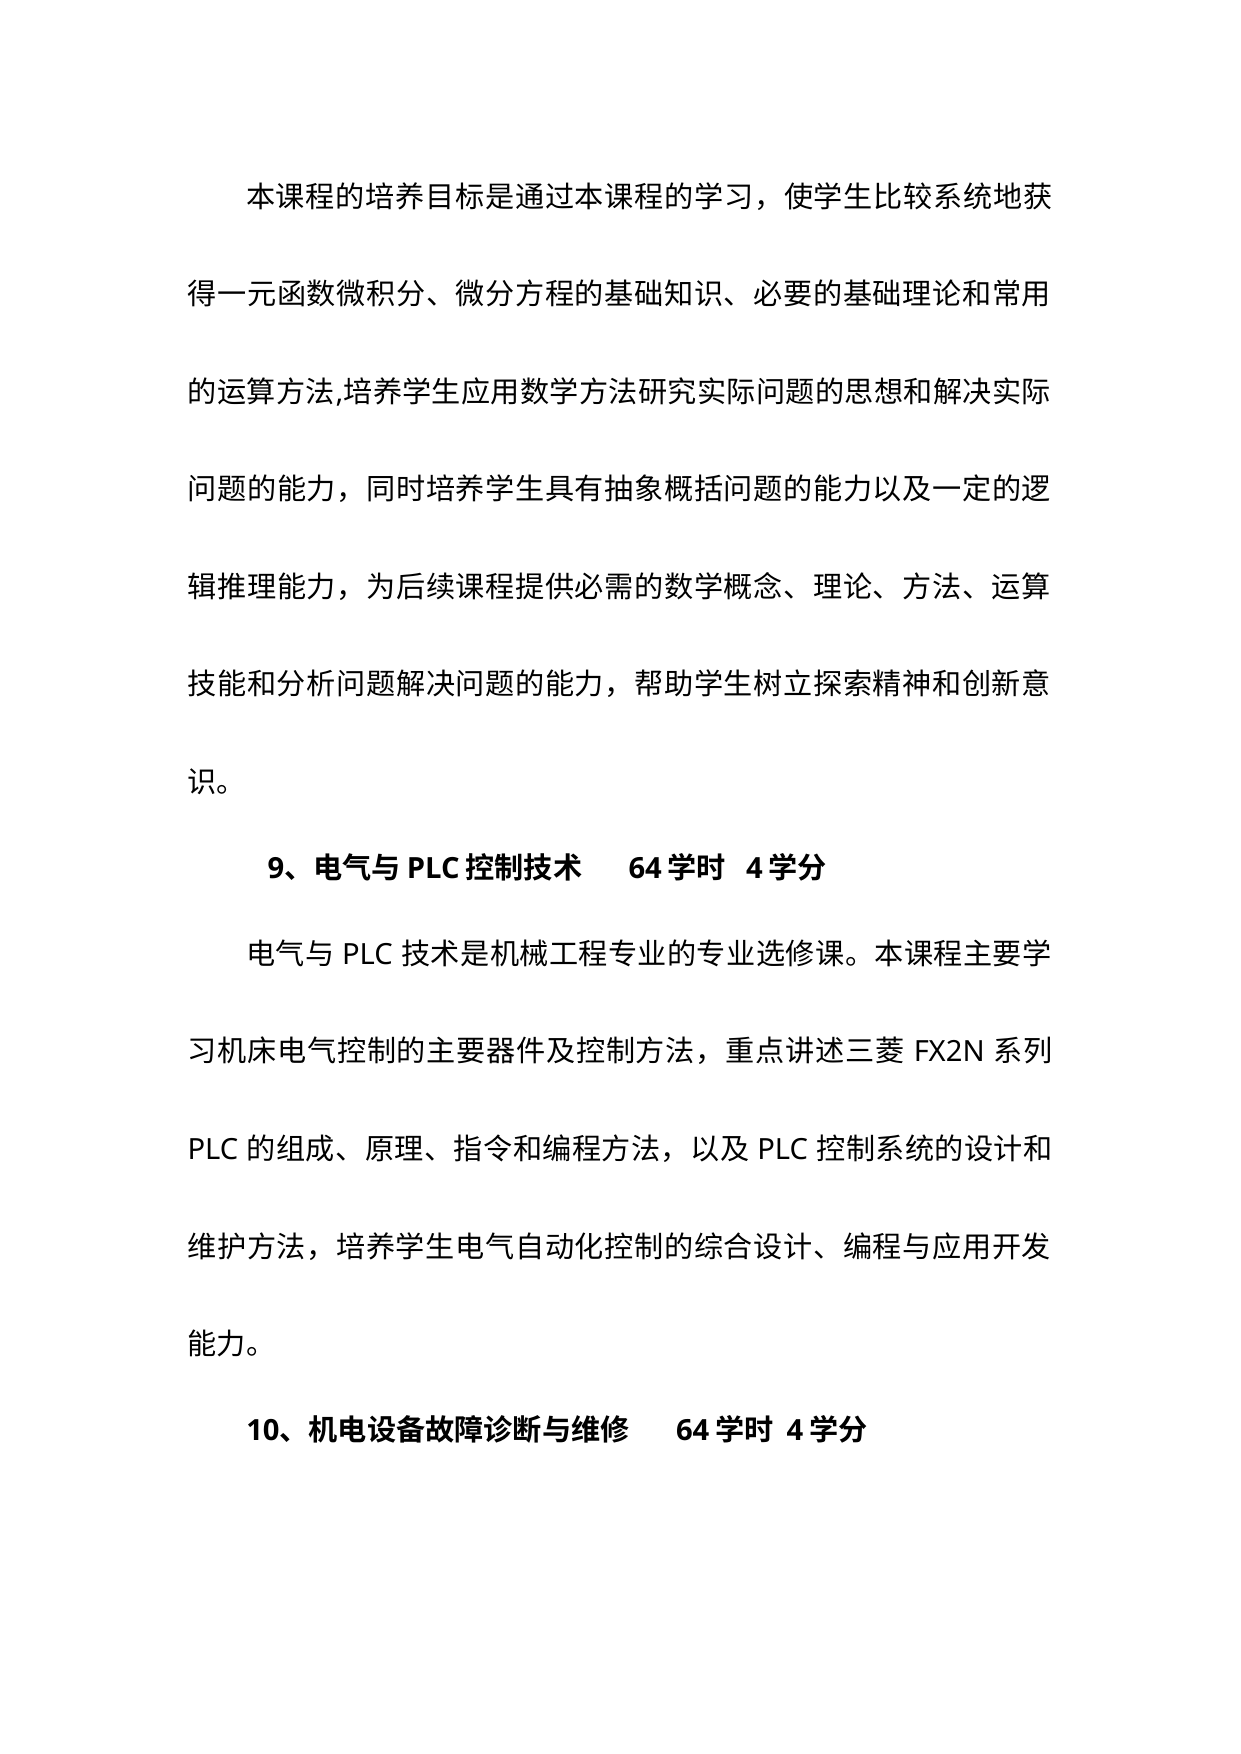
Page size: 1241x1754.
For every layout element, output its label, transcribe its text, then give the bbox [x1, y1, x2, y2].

text 10、机电设备故障诊断与维修 64学时 4学分 [187, 1395, 1053, 1460]
list 9、电气与PLC控制技术 64学时 4学分 [267, 833, 1053, 898]
text 本课程的培养目标是通过本课程的学习，使学生比较系统地获得一元函数微积分、微分方程的基础知识、必要的基础理论和常用的运算方法,培养学生应用数学方法研究实际问题的思想和解决实际问题的能力，同时培养学生具有抽象概括问题的能力以及一定的逻辑推理能力，为后续课程提供必需的数学概念、理论、方法、运算技能和分析问题解决问题的能力，帮助学生树立探索精神和创新意识。 [187, 162, 1053, 812]
text 电气与 PLC 技术是机械工程专业的专业选修课。本课程主要学习机床电气控制的主要器件及控制方法，重点讲述三菱 FX2N 系列 PLC 的组成、原理、指令和编程方法，以及 PLC 控制系统的设计和维护方法，培养学生电气自动化控制的综合设计、编程与应用开发能力。 [187, 919, 1053, 1374]
